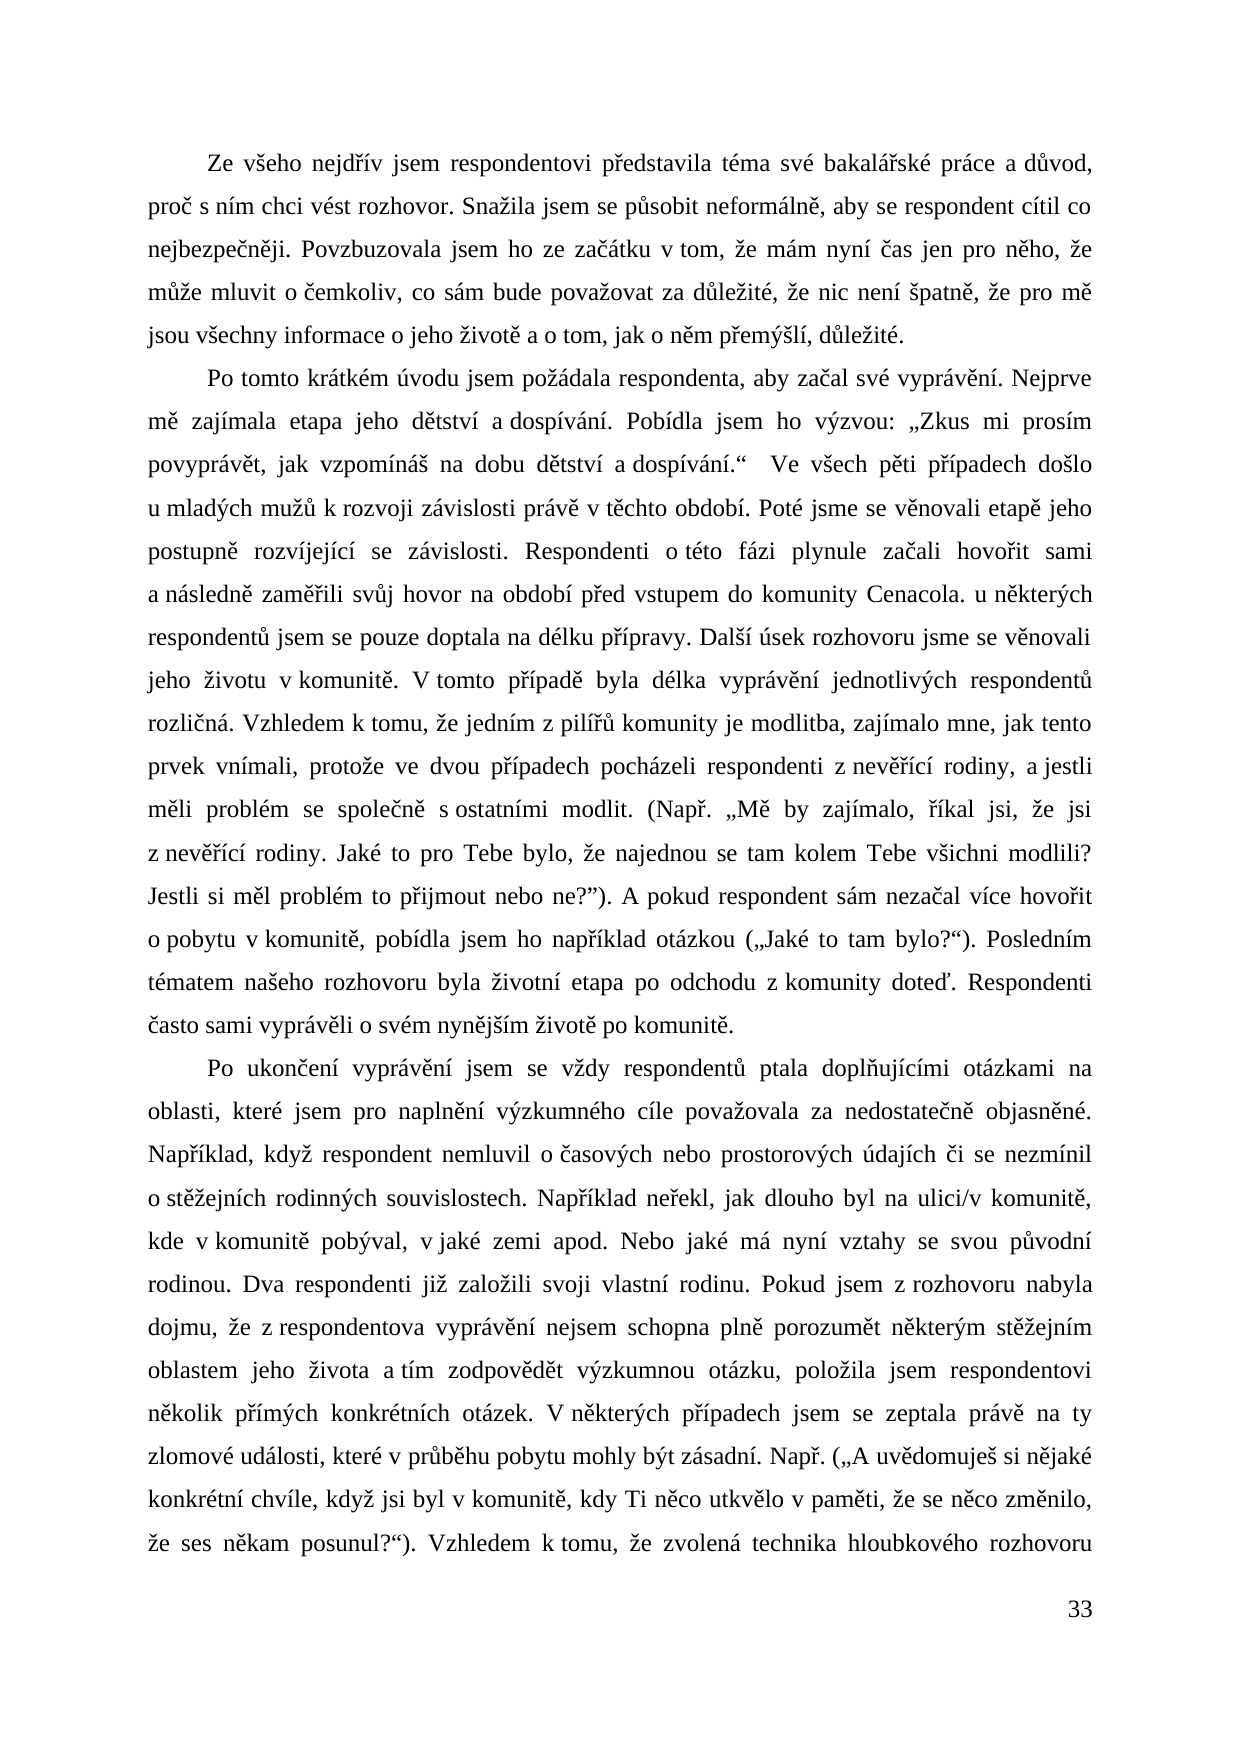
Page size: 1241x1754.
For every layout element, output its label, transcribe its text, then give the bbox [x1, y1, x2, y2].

text Ze všeho nejdřív jsem respondentovi představila téma své bakalářské práce a důvod, proč s ním chci vést rozhovor. Snažila jsem se působit neformálně, aby se respondent cítil co nejbezpečněji. Povzbuzovala jsem ho ze začátku v tom, že mám nyní čas jen pro něho, že může mluvit o čemkoliv, co sám bude považovat za důležité, že nic není špatně, že pro mě jsou všechny informace o jeho životě a o tom, jak o něm přemýšlí, důležité. [148, 148, 1093, 349]
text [148, 1053, 1093, 1556]
text Po tomto krátkém úvodu jsem požádala respondenta, aby začal své vyprávění. Nejprve mě zajímala etapa jeho dětství a dospívání. Pobídla jsem ho výzvou: „Zkus mi prosím povyprávět, jak vzpomínáš na dobu dětství a dospívání.“ Ve všech pěti případech došlo u mladých mužů k rozvoji závislosti právě v těchto období. Poté jsme se věnovali etapě jeho postupně rozvíjející se závislosti. Respondenti o této fázi plynule začali hovořit sami a následně zaměřili svůj hovor na období před vstupem do komunity Cenacola. u některých respondentů jsem se pouze doptala na délku přípravy. Další úsek rozhovoru jsme se věnovali jeho životu v komunitě. V tomto případě byla délka vyprávění jednotlivých respondentů rozličná. Vzhledem k tomu, že jedním z pilířů komunity je modlitba, zajímalo mne, jak tento prvek vnímali, protože ve dvou případech pocházeli respondenti z nevěřící rodiny, a jestli měli problém se společně s ostatními modlit. (Např. „Mě by zajímalo, říkal jsi, že jsi z nevěřící rodiny. Jaké to pro Tebe bylo, že najednou se tam kolem Tebe všichni modlili? Jestli si měl problém to přijmout nebo ne?”). A pokud respondent sám nezačal více hovořit o pobytu v komunitě, pobídla jsem ho například otázkou („Jaké to tam bylo?“). Posledním tématem našeho rozhovoru byla životní etapa po odchodu z komunity doteď. Respondenti často sami vyprávěli o svém nynějším životě po komunitě. [148, 363, 1093, 1039]
